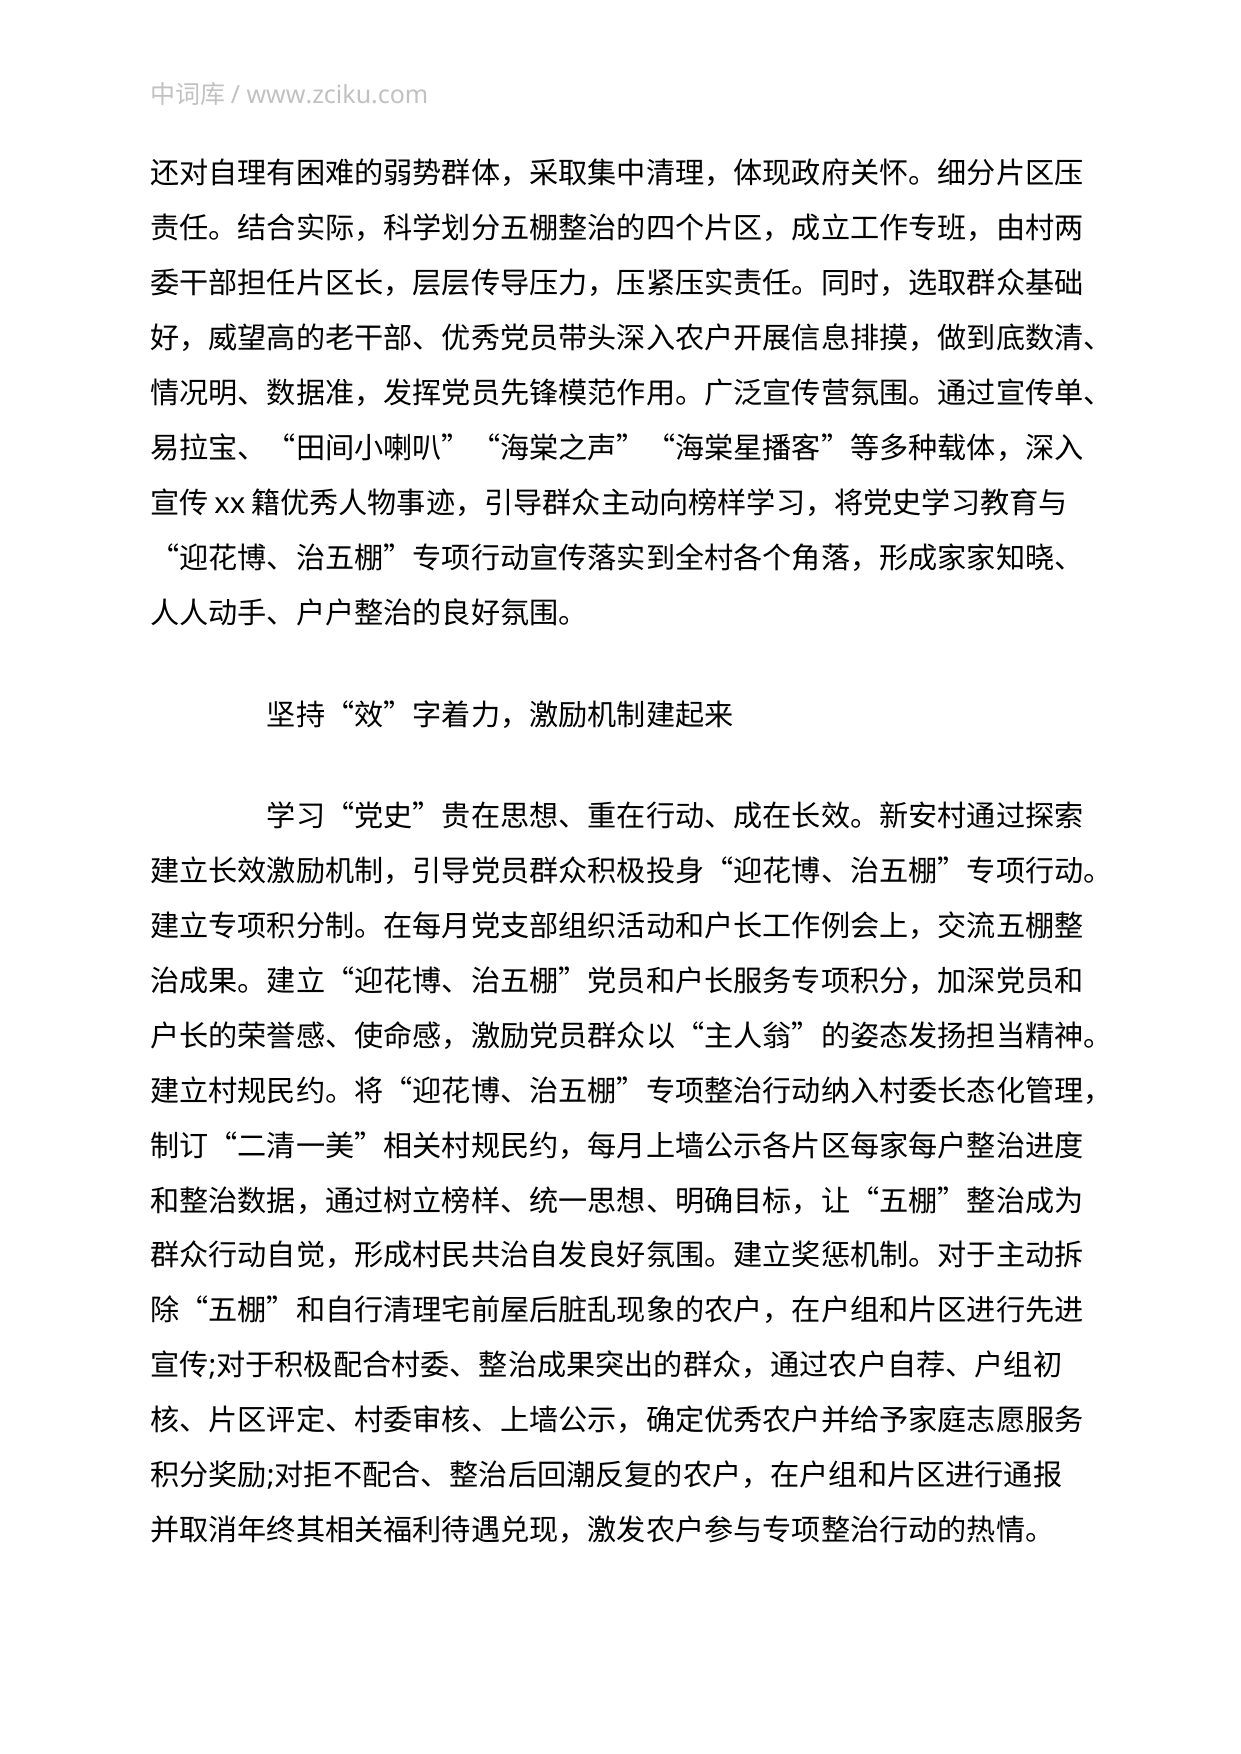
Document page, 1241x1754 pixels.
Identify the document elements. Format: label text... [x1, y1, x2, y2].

text 坚持“效”字着力，激励机制建起来 [150, 691, 1090, 733]
text 学习“党史”贵在思想、重在行动、成在长效。新安村通过探索建立长效激励机制，引导党员群众积极投身“迎花博、治五棚”专项行动。建立专项积分制。在每月党支部组织活动和户长工作例会上，交流五棚整治成果。建立“迎花博、治五棚”党员和户长服务专项积分，加深党员和户长的荣誉感、使命感，激励党员群众以“主人翁”的姿态发扬担当精神。建立村规民约。将“迎花博、治五棚”专项整治行动纳入村委长态化管理，制订“二清一美”相关村规民约，每月上墙公示各片区每家每户整治进度和整治数据，通过树立榜样、统一思想、明确目标，让“五棚”整治成为群众行动自觉，形成村民共治自发良好氛围。建立奖惩机制。对于主动拆除“五棚”和自行清理宅前屋后脏乱现象的农户，在户组和片区进行先进宣传;对于积极配合村委、整治成果突出的群众，通过农户自荐、户组初核、片区评定、村委审核、上墙公示，确定优秀农户并给予家庭志愿服务积分奖励;对拒不配合、整治后回潮反复的农户，在户组和片区进行通报并取消年终其相关福利待遇兑现，激发农户参与专项整治行动的热情。 [150, 793, 1090, 1549]
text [150, 150, 1090, 632]
